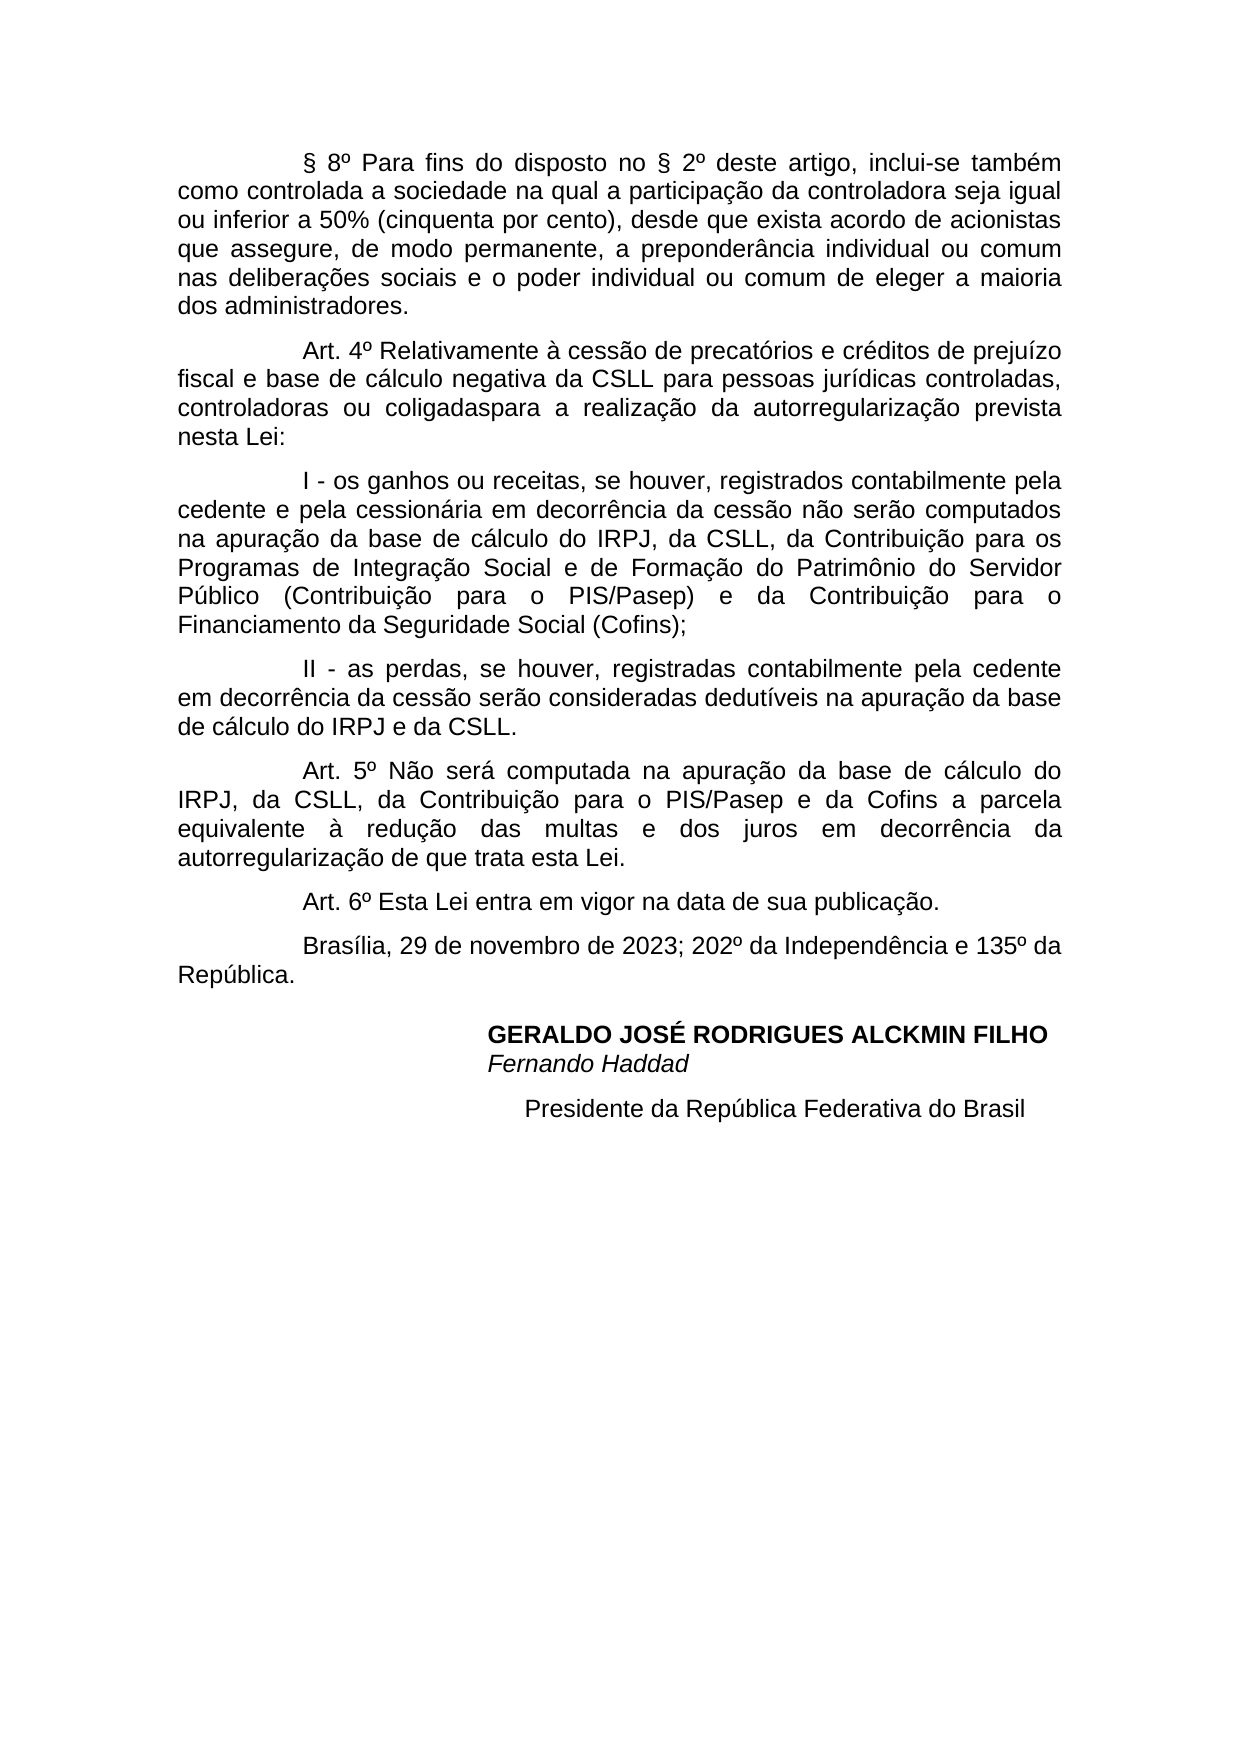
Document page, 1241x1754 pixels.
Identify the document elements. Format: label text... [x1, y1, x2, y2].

text GERALDO JOSÉ RODRIGUES ALCKMIN FILHO [487, 1020, 1063, 1049]
text Presidente da República Federativa do Brasil [487, 1094, 1063, 1123]
text Art. 4º Relativamente à cessão de precatórios e créditos de prejuízo fiscal e base de cálculo negativa da CSLL para pessoas jurídicas controladas, controladoras ou coligadaspara a realização da autorregularização prevista nesta Lei: [177, 336, 1063, 451]
text II - as perdas, se houver, registradas contabilmente pela cedente em decorrência da cessão serão consideradas dedutíveis na apuração da base de cálculo do IRPJ e da CSLL. [177, 654, 1063, 741]
text Fernando Haddad [487, 1049, 1063, 1078]
text Art. 5º Não será computada na apuração da base de cálculo do IRPJ, da CSLL, da Contribuição para o PIS/Pasep e da Cofins a parcela equivalente à redução das multas e dos juros em decorrência da autorregularização de que trata esta Lei. [177, 756, 1063, 871]
text Brasília, 29 de novembro de 2023; 202º da Independência e 135º da República. [177, 931, 1063, 989]
text I - os ganhos ou receitas, se houver, registrados contabilmente pela cedente e pela cessionária em decorrência da cessão não serão computados na apuração da base de cálculo do IRPJ, da CSLL, da Contribuição para os Programas de Integração Social e de Formação do Patrimônio do Servidor Público (Contribuição para o PIS/Pasep) e da Contribuição para o Financiamento da Seguridade Social (Cofins); [177, 466, 1063, 639]
text Art. 6º Esta Lei entra em vigor na data de sua publicação. [177, 887, 1063, 916]
text § 8º Para fins do disposto no § 2º deste artigo, inclui-se também como controlada a sociedade na qual a participação da controladora seja igual ou inferior a 50% (cinquenta por cento), desde que exista acordo de acionistas que assegure, de modo permanente, a preponderância individual ou comum nas deliberações sociais e o poder individual ou comum de eleger a maioria dos administradores. [177, 148, 1063, 320]
